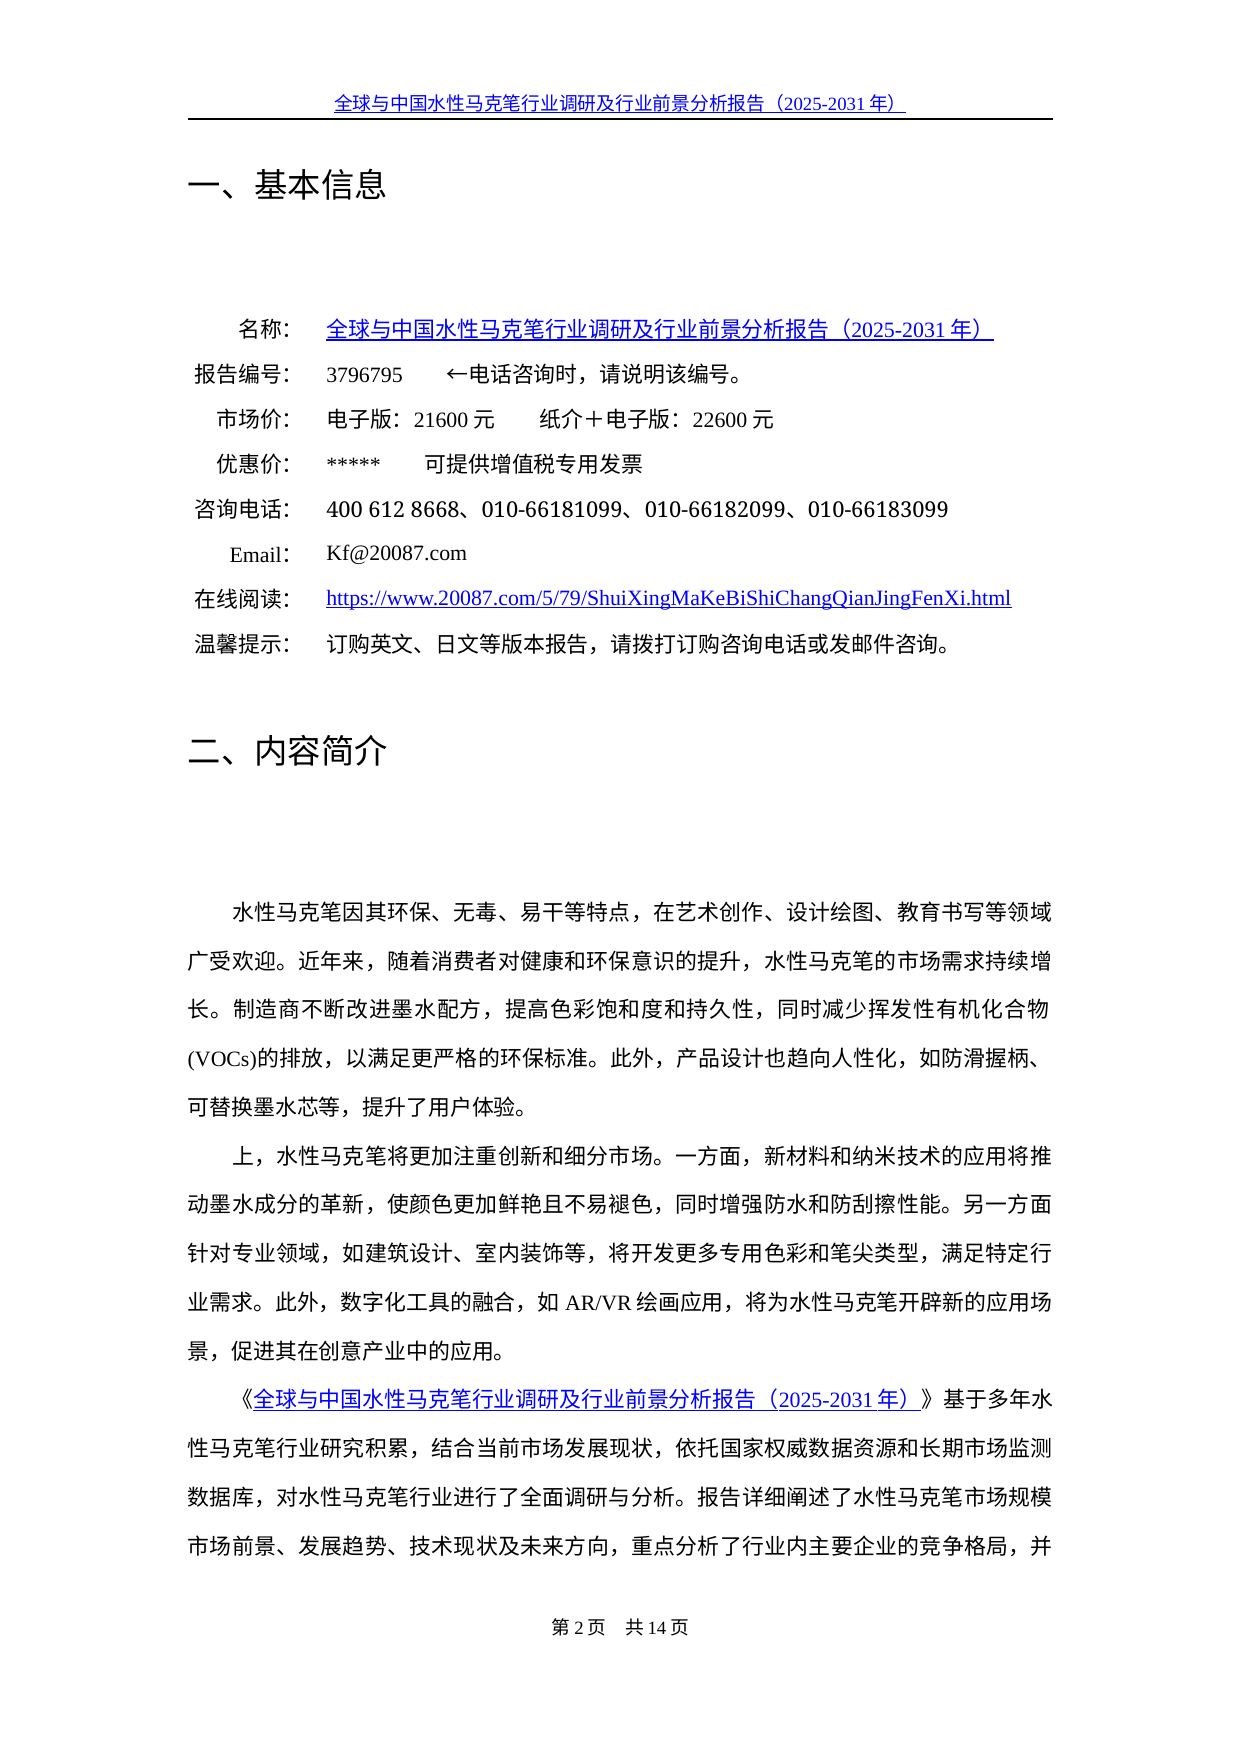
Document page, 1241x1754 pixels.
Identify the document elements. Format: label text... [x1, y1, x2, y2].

table_cell ***** 可提供增值税专用发票 [315, 447, 1073, 492]
table_cell 400 612 8668、010-66181099、010-66182099、010-66183099 [315, 492, 1073, 537]
table_cell 温馨提示： [167, 627, 315, 672]
table_header 全球与中国水性马克笔行业调研及行业前景分析报告（2025-2031年） [315, 312, 1073, 357]
table_cell 订购英文、日文等版本报告，请拨打订购咨询电话或发邮件咨询。 [315, 627, 1073, 672]
table_cell 在线阅读： [167, 582, 315, 627]
table_cell Email： [167, 537, 315, 582]
title 二、内容简介 [187, 717, 1053, 782]
title 一、基本信息 [187, 150, 1053, 215]
table_cell 电子版：21600 元 纸介＋电子版：22600 元 [315, 402, 1073, 447]
table_cell [315, 582, 1073, 627]
table_cell 报告编号： [167, 357, 315, 402]
table_cell 3796795 ←电话咨询时，请说明该编号。 [315, 357, 1073, 402]
table_header 名称： [167, 312, 315, 357]
table_cell 优惠价： [167, 447, 315, 492]
table_cell 咨询电话： [167, 492, 315, 537]
table_cell Kf@20087.com [315, 537, 1073, 582]
table_cell 市场价： [167, 402, 315, 447]
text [187, 894, 1053, 1561]
